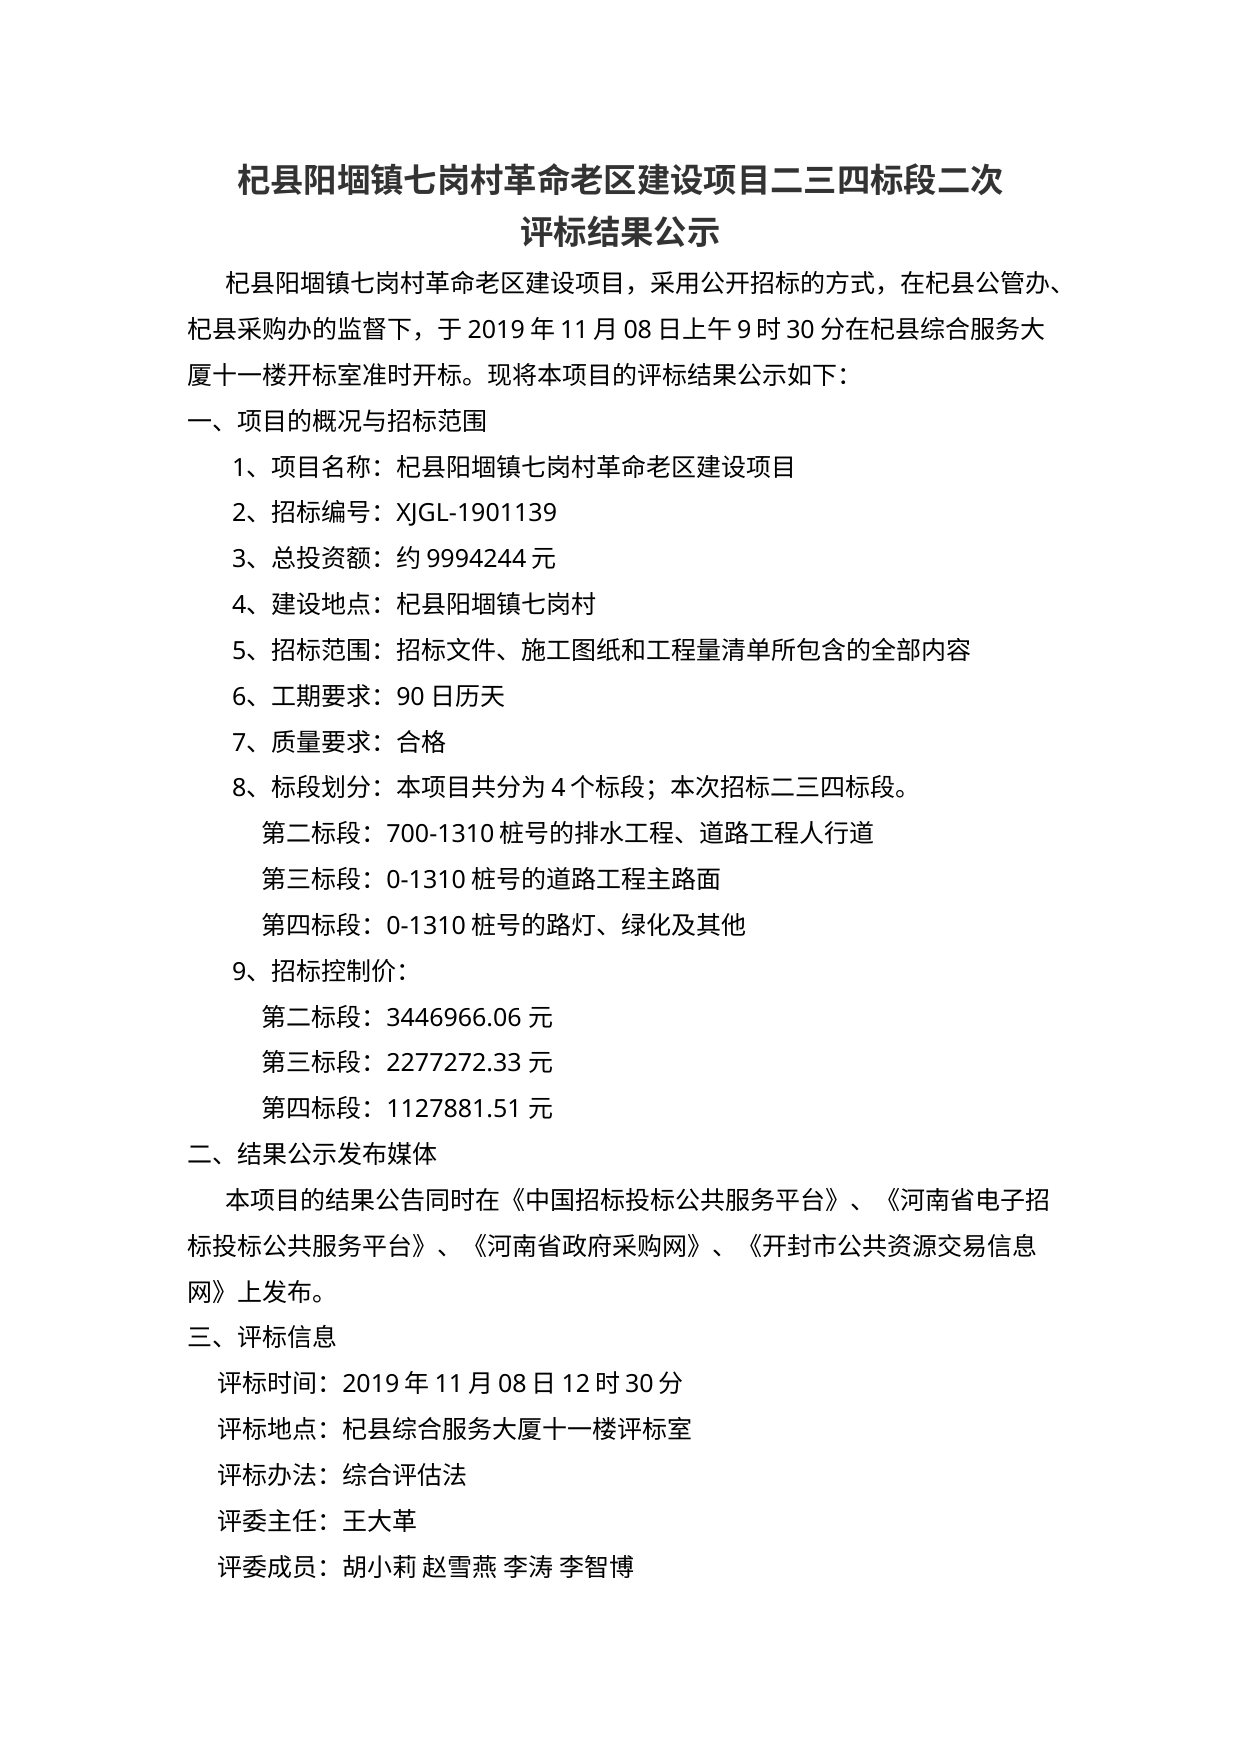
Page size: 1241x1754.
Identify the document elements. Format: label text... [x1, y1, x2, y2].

text 第三标段：0-1310桩号的道路工程主路面 [261, 850, 1053, 896]
text 第三标段：2277272.33 元 [261, 1033, 1053, 1079]
text 5、招标范围：招标文件、施工图纸和工程量清单所包含的全部内容 [232, 621, 1053, 667]
text 评委成员：胡小莉 赵雪燕 李涛 李智博 [217, 1537, 1053, 1583]
text 6、工期要求：90日历天 [232, 667, 1053, 712]
text 二、结果公示发布媒体 [187, 1125, 1053, 1171]
text 一、项目的概况与招标范围 [187, 392, 1053, 437]
text 评标办法：综合评估法 [217, 1446, 1053, 1492]
text 第四标段：1127881.51 元 [261, 1079, 1053, 1125]
text 评委主任：王大革 [217, 1492, 1053, 1537]
text 杞县阳堌镇七岗村革命老区建设项目二三四标段二次 [187, 150, 1053, 202]
text 2、招标编号：XJGL-1901139 [232, 483, 1053, 529]
text 8、标段划分：本项目共分为4个标段；本次招标二三四标段。 [232, 758, 1053, 804]
text 评标地点：杞县综合服务大厦十一楼评标室 [217, 1400, 1053, 1446]
text 杞县阳堌镇七岗村革命老区建设项目，采用公开招标的方式，在杞县公管办、杞县采购办的监督下，于2019年11月08日上午9时30分在杞县综合服务大厦十一楼开标室准时开标。现将本项目的评标结果公示如下： [187, 254, 1053, 392]
text 7、质量要求：合格 [232, 712, 1053, 758]
text 评标时间：2019年11月08日12时30分 [217, 1354, 1053, 1400]
text 3、总投资额：约9994244元 [232, 529, 1053, 575]
text 第二标段：700-1310桩号的排水工程、道路工程人行道 [261, 804, 1053, 850]
text 本项目的结果公告同时在《中国招标投标公共服务平台》、《河南省电子招标投标公共服务平台》、《河南省政府采购网》、《开封市公共资源交易信息网》上发布。 [187, 1171, 1053, 1308]
text 三、评标信息 [187, 1308, 1053, 1354]
text 评标结果公示 [187, 202, 1053, 254]
text 1、项目名称：杞县阳堌镇七岗村革命老区建设项目 [232, 437, 1053, 483]
text 4、建设地点：杞县阳堌镇七岗村 [232, 575, 1053, 621]
text 第四标段：0-1310桩号的路灯、绿化及其他 [261, 896, 1053, 942]
text 第二标段：3446966.06 元 [261, 987, 1053, 1033]
text 9、招标控制价： [232, 942, 1053, 987]
